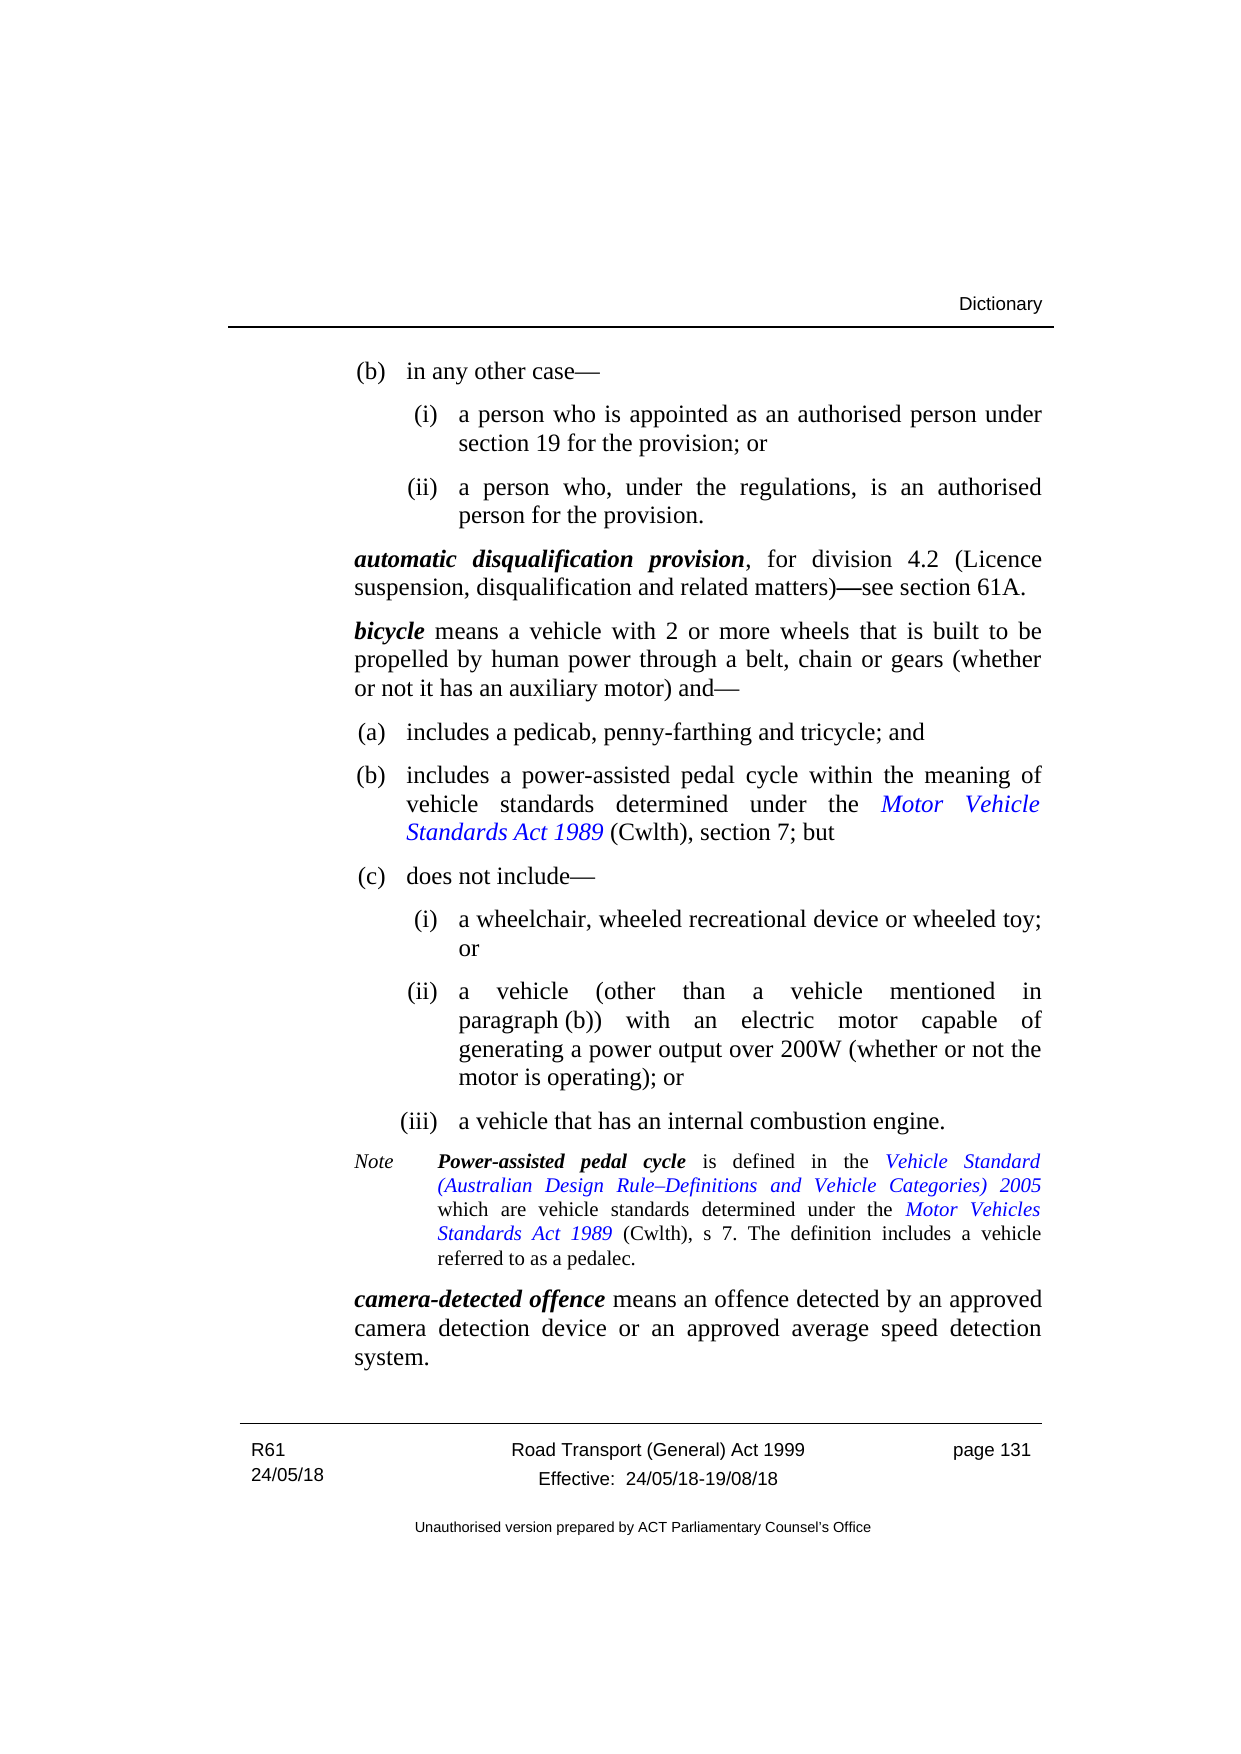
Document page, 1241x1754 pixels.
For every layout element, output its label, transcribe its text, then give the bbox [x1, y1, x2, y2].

text Note Power-assisted pedal cycle is defined in the Vehicle Standard (Australian Design Rule–Definitions and Vehicle Categories) 2005 which are vehicle standards determined under the Motor Vehicles Standards Act 1989 (Cwlth), s 7. The definition includes a vehicle referred to as a pedalec. [354, 1149, 1042, 1269]
text bicycle means a vehicle with 2 or more wheels that is built to be propelled by human power through a belt, chain or gears (whether or not it has an auxiliary motor) and— [354, 616, 1042, 702]
text (b) in any other case— [239, 356, 1042, 385]
text (a) includes a pedicab, penny-farthing and tricycle; and [239, 717, 1042, 745]
text (iii) a vehicle that has an internal combustion engine. [239, 1106, 1042, 1134]
text (i) a wheelchair, wheeled recreational device or wheeled toy; or [239, 904, 1042, 962]
text (ii) a person who, under the regulations, is an authorised person for the provision. [239, 472, 1042, 529]
text (b) includes a power-assisted pedal cycle within the meaning of vehicle standards determined under the Motor Vehicle Standards Act 1989 (Cwlth), section 7; but [239, 760, 1042, 846]
text (ii) a vehicle (other than a vehicle mentioned in paragraph (b)) with an electric motor capable of generating a power output over 200W (whether or not the motor is operating); or [239, 976, 1042, 1091]
text (i) a person who is appointed as an authorised person under section 19 for the provision; or [239, 399, 1042, 457]
text (c) does not include— [239, 861, 1042, 889]
text automatic disqualification provision, for division 4.2 (Licence suspension, disqualification and related matters)—see section 61A. [354, 544, 1042, 601]
text camera-detected offence means an offence detected by an approved camera detection device or an approved average speed detection system. [354, 1284, 1042, 1370]
